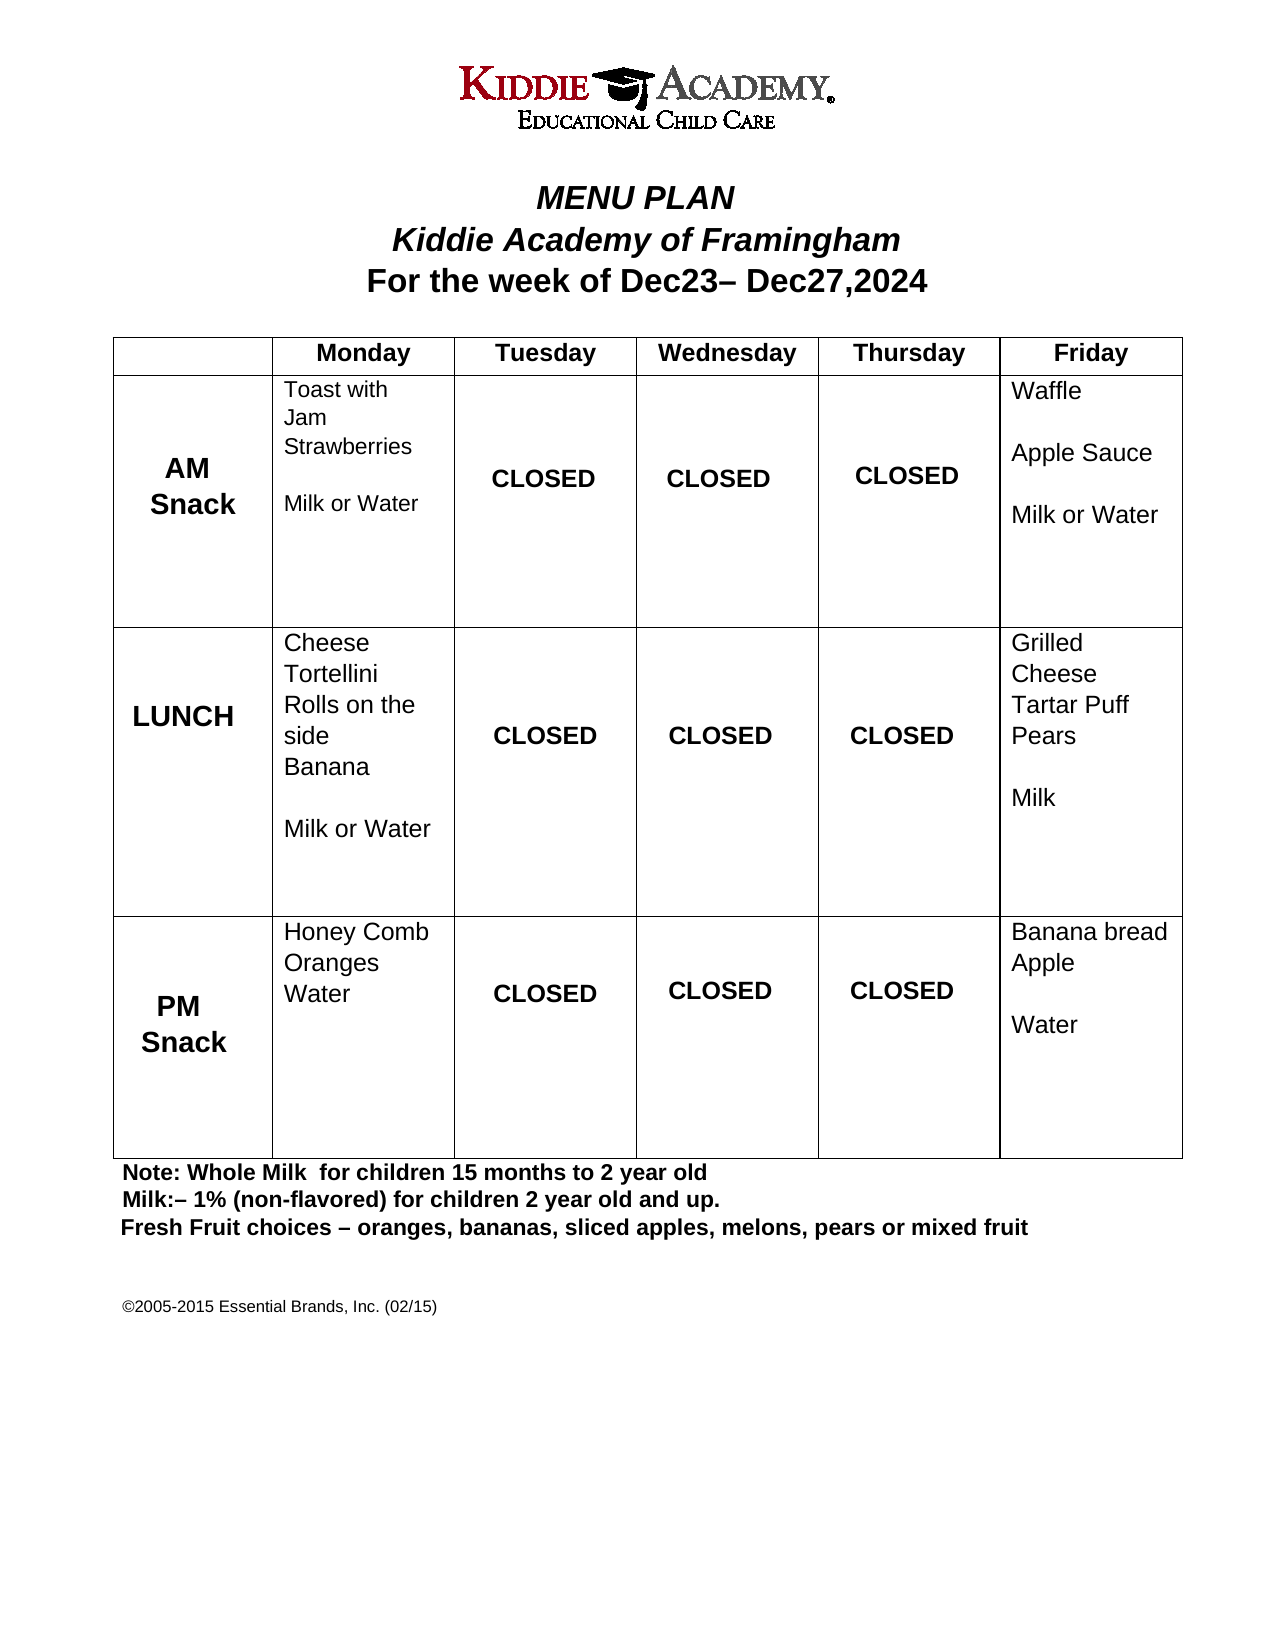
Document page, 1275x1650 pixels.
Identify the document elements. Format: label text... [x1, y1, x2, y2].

table_cell CLOSED [819, 917, 999, 1157]
table_cell AM Snack [114, 376, 272, 627]
table_header Thursday [819, 338, 999, 375]
text Fresh Fruit choices – oranges, bananas, sliced apples, melons, pears or mixed fruit [120, 1214, 1164, 1240]
table_cell Banana bread Apple Water [1001, 917, 1182, 1157]
table_cell CLOSED [637, 917, 818, 1157]
table_cell CLOSED [637, 376, 818, 627]
table_cell CLOSED [455, 917, 636, 1157]
table_cell Grilled Cheese Tartar Puff Pears Milk [1001, 628, 1182, 916]
text MENU PLAN [122, 178, 1164, 217]
text Milk:– 1% (non-flavored) for children 2 year old and up. [122, 1186, 1164, 1212]
text Note: Whole Milk for children 15 months to 2 year old [122, 1159, 1164, 1185]
table_cell Toast with Jam Strawberries Milk or Water [273, 376, 454, 627]
table_cell Honey Comb Oranges Water [273, 917, 454, 1157]
table_cell LUNCH [114, 628, 272, 916]
text ©2005-2015 Essential Brands, Inc. (02/15) [122, 1297, 1164, 1316]
table_header [114, 338, 272, 375]
table_header Monday [273, 338, 454, 375]
text Kiddie Academy of Framingham [122, 220, 1164, 258]
table_cell CLOSED [455, 628, 636, 916]
table_cell CLOSED [819, 628, 999, 916]
table_header Friday [1001, 338, 1182, 375]
table_cell PM Snack [114, 917, 272, 1157]
table_cell Waffle Apple Sauce Milk or Water [1001, 376, 1182, 627]
text For the week of Dec23– Dec27,2024 [130, 262, 1164, 300]
table_header Tuesday [455, 338, 636, 375]
table_header Wednesday [637, 338, 818, 375]
table_cell CLOSED [637, 628, 818, 916]
table_cell CLOSED [455, 376, 636, 627]
table_cell Cheese Tortellini Rolls on the side Banana Milk or Water [273, 628, 454, 916]
table_cell CLOSED [819, 376, 999, 627]
